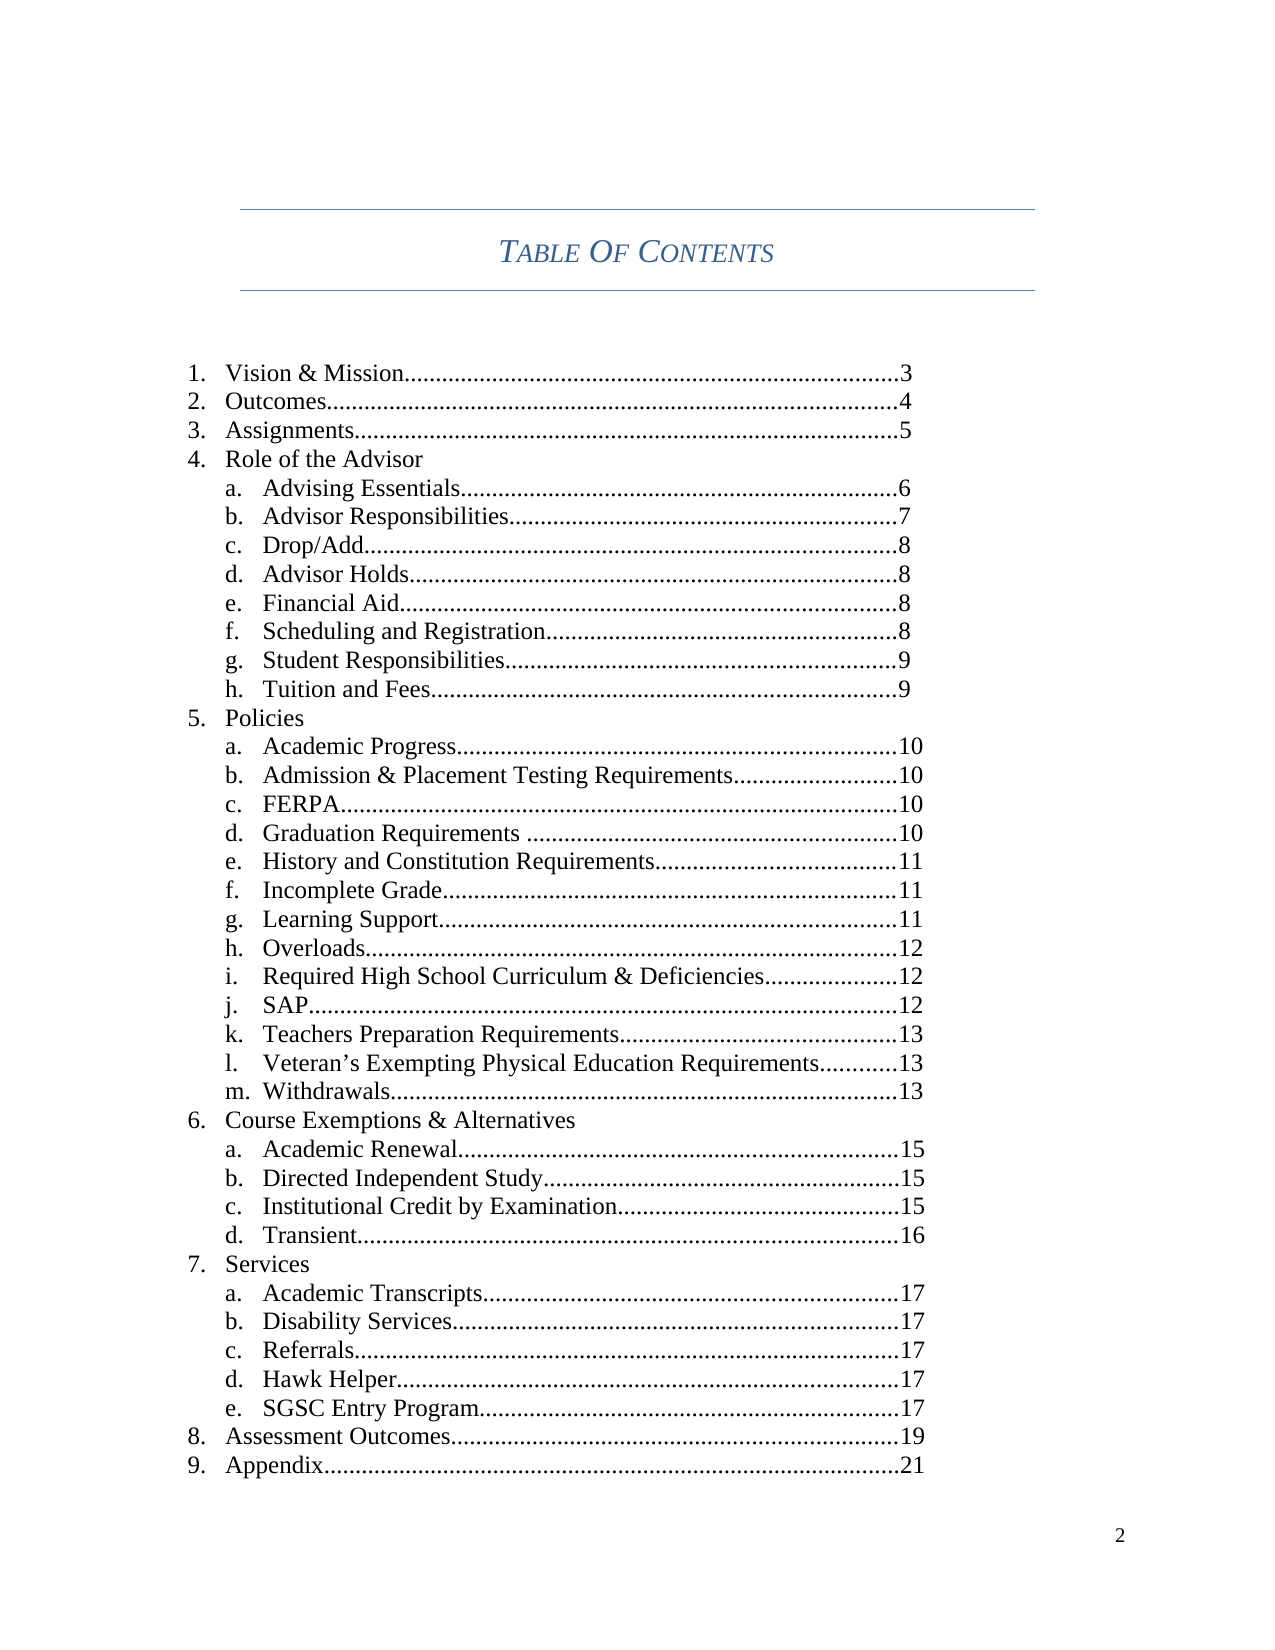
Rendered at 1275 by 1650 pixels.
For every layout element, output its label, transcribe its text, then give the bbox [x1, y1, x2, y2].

list Course Exemptions & Alternatives [187, 1105, 1125, 1134]
list Learning Support 11 [225, 904, 1125, 933]
list Incomplete Grade 11 [225, 875, 1125, 904]
list Vision & Mission 3 [187, 358, 1125, 386]
list Outcomes 4 [187, 386, 1125, 415]
text Table Of Contents [240, 210, 1035, 290]
list Directed Independent Study 15 [225, 1163, 1125, 1191]
list Withdrawals 13 [225, 1076, 1125, 1105]
list Advising Essentials 6 [225, 473, 1125, 501]
list SGSC Entry Program 17 [225, 1393, 1125, 1421]
list Financial Aid 8 [225, 588, 1125, 616]
list Admission & Placement Testing Requirements 10 [225, 760, 1125, 789]
list Hawk Helper 17 [225, 1364, 1125, 1393]
list Disability Services 17 [225, 1306, 1125, 1335]
list History and Constitution Requirements 11 [225, 846, 1125, 875]
list Overloads 12 [225, 933, 1125, 961]
list Advisor Responsibilities 7 [225, 501, 1125, 530]
list Appendix 21 [187, 1450, 1125, 1479]
list Academic Renewal 15 [225, 1134, 1125, 1163]
list Advisor Holds 8 [225, 559, 1125, 588]
list FERPA 10 [225, 789, 1125, 818]
list Academic Progress 10 [225, 731, 1125, 760]
list Role of the Advisor [187, 444, 1125, 473]
list Drop/Add 8 [225, 530, 1125, 559]
list Referrals 17 [225, 1335, 1125, 1364]
list Student Responsibilities 9 [225, 645, 1125, 674]
list Veteran’s Exempting Physical Education Requirements 13 [225, 1048, 1125, 1076]
list Academic Transcripts 17 [225, 1278, 1125, 1306]
list Assignments 5 [187, 415, 1125, 444]
list Tuition and Fees 9 [225, 674, 1125, 703]
list Scheduling and Registration 8 [225, 616, 1125, 645]
list SAP 12 [225, 990, 1125, 1019]
list Institutional Credit by Examination 15 [225, 1191, 1125, 1220]
list Services [187, 1249, 1125, 1278]
list Transient 16 [225, 1220, 1125, 1249]
list Teachers Preparation Requirements 13 [225, 1019, 1125, 1048]
list Assessment Outcomes 19 [187, 1421, 1125, 1450]
list Policies [187, 703, 1125, 731]
list Required High School Curriculum & Deficiencies 12 [225, 961, 1125, 990]
list Graduation Requirements 10 [225, 818, 1125, 846]
